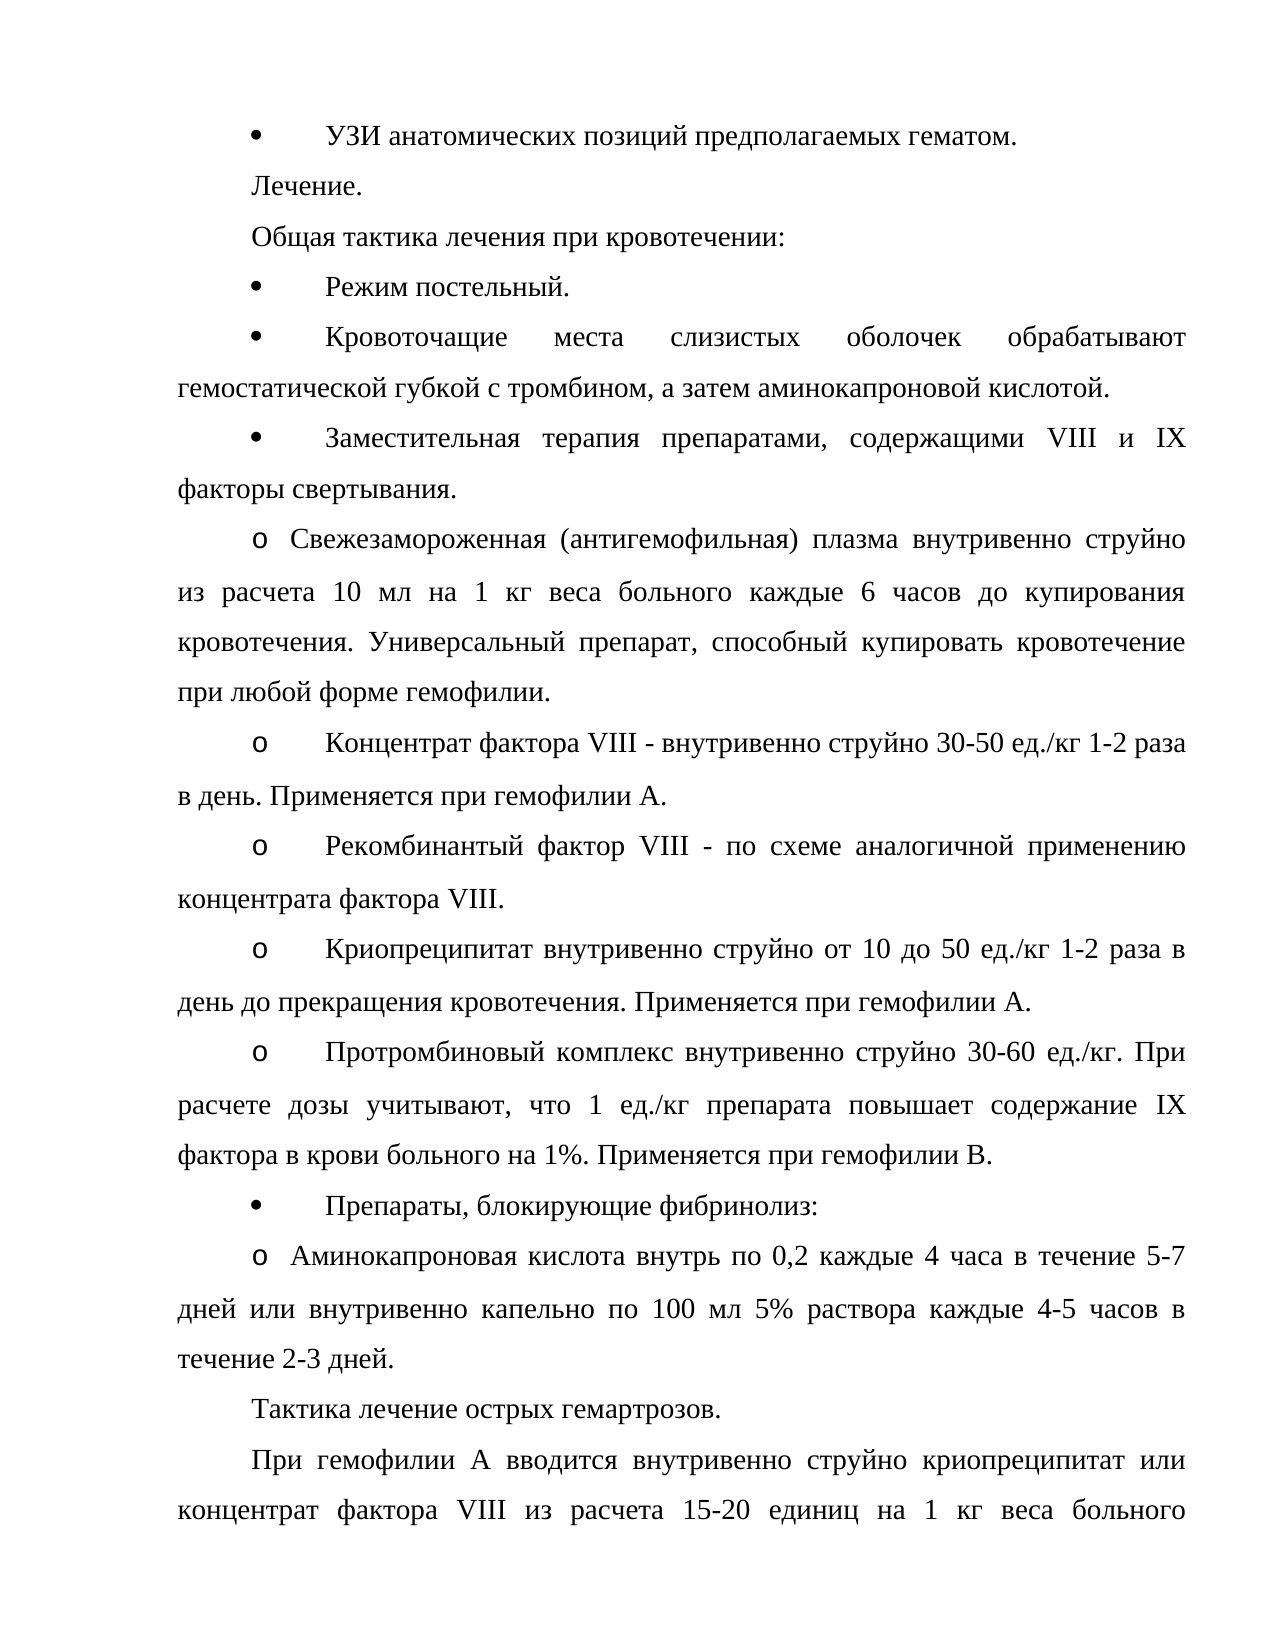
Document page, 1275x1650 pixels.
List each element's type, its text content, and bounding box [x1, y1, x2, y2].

text Тактика лечение острых гемартрозов. [177, 1391, 1186, 1425]
text · Режим постельный. [177, 269, 1186, 303]
text o Концентрат фактора VIII - внутривенно струйно 30-50 ед./кг 1-2 раза в день. Применяется при гемофилии А. [177, 725, 1186, 811]
text o Свежезамороженная (антигемофильная) плазма внутривенно струйно из расчета 10 мл на 1 кг веса больного каждые 6 часов до купирования кровотечения. Универсальный препарат, способный купировать кровотечение при любой форме гемофилии. [177, 521, 1186, 708]
text · Кровоточащие места слизистых оболочек обрабатывают гемостатической губкой с тромбином, а затем аминокапроновой кислотой. [177, 319, 1186, 403]
text Лечение. [177, 168, 1186, 202]
text · Заместительная терапия препаратами, содержащими VIII и IX факторы свертывания. [177, 420, 1186, 504]
text o Рекомбинантый фактор VIII - по схеме аналогичной применению концентрата фактора VIII. [177, 828, 1186, 914]
text Общая тактика лечения при кровотечении: [177, 219, 1186, 252]
text · УЗИ анатомических позиций предполагаемых гематом. [177, 118, 1186, 152]
text · Препараты, блокирующие фибринолиз: [177, 1188, 1186, 1221]
text o Протромбиновый комплекс внутривенно струйно 30-60 ед./кг. При расчете дозы учитывают, что 1 ед./кг препарата повышает содержание IX фактора в крови больного на 1%. Применяется при гемофилии В. [177, 1034, 1186, 1171]
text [177, 1442, 1186, 1526]
text o Криопреципитат внутривенно струйно от 10 до 50 ед./кг 1-2 раза в день до прекращения кровотечения. Применяется при гемофилии А. [177, 931, 1186, 1017]
text o Аминокапроновая кислота внутрь по 0,2 каждые 4 часа в течение 5-7 дней или внутривенно капельно по 100 мл 5% раствора каждые 4-5 часов в течение 2-3 дней. [177, 1238, 1186, 1375]
